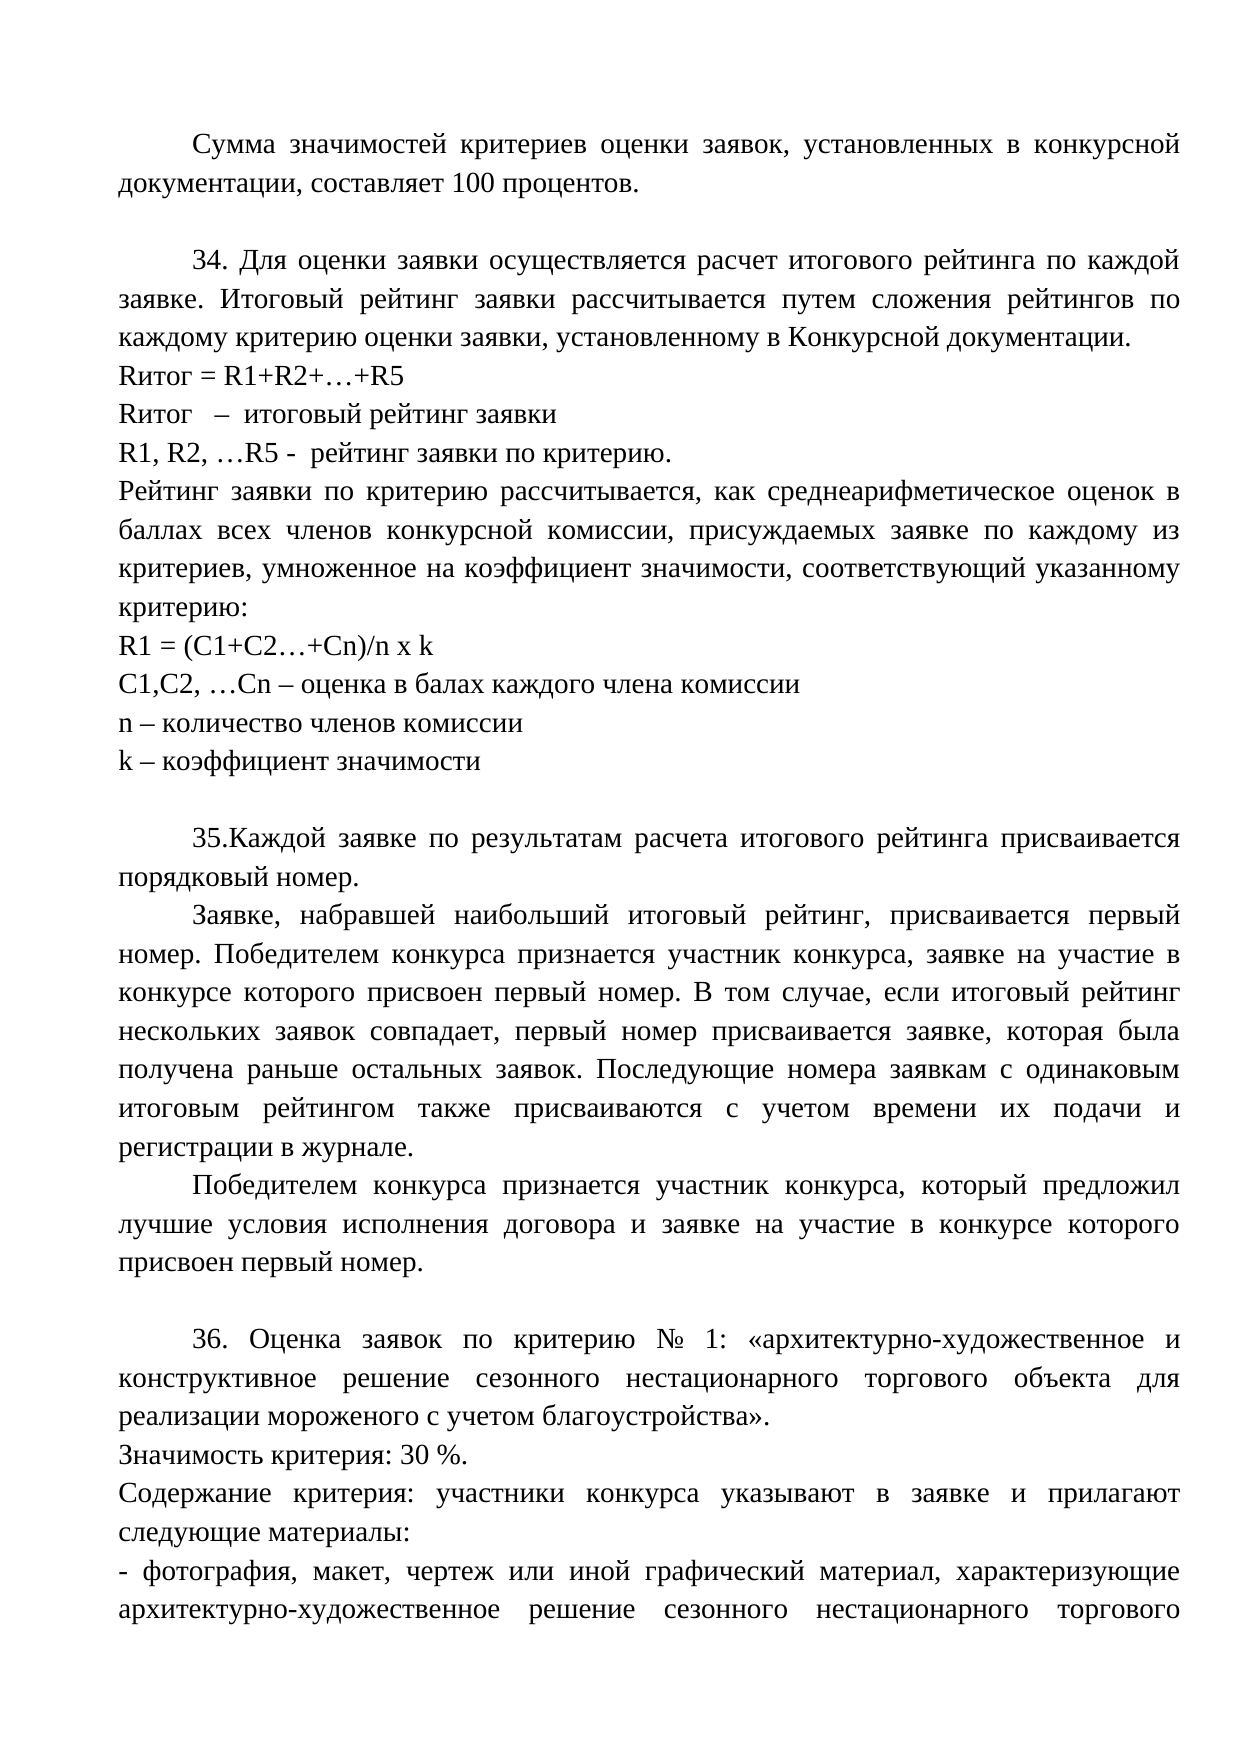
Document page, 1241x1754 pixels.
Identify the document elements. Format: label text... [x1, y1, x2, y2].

text Заявке, набравшей наибольший итоговый рейтинг, присваивается первый номер. Победителем конкурса признается участник конкурса, заявке на участие в конкурсе которого присвоен первый номер. В том случае, если итоговый рейтинг нескольких заявок совпадает, первый номер присваивается заявке, которая была получена раньше остальных заявок. Последующие номера заявкам с одинаковым итоговым рейтингом также присваиваются с учетом времени их подачи и регистрации в журнале. [118, 897, 1181, 1162]
text Значимость критерия: 30 %. [118, 1437, 1181, 1471]
text n – количество членов комиссии [118, 705, 1181, 738]
text С1,С2, …Сn – оценка в балах каждого члена комиссии [118, 666, 1181, 700]
text Содержание критерия: участники конкурса указывают в заявке и прилагают следующие материалы: [118, 1476, 1181, 1548]
text k – коэффициент значимости [118, 743, 1181, 777]
text Rитог – итоговый рейтинг заявки [118, 396, 1181, 430]
text R1 = (С1+С2…+Сn)/n х k [118, 628, 1181, 661]
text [118, 1553, 1181, 1625]
text Сумма значимостей критериев оценки заявок, установленных в конкурсной документации, составляет 100 процентов. [118, 127, 1181, 199]
text Победителем конкурса признается участник конкурса, который предложил лучшие условия исполнения договора и заявке на участие в конкурсе которого присвоен первый номер. [118, 1167, 1181, 1278]
text Рейтинг заявки по критерию рассчитывается, как среднеарифметическое оценок в баллах всех членов конкурсной комиссии, присуждаемых заявке по каждому из критериев, умноженное на коэффициент значимости, соответствующий указанному критерию: [118, 473, 1181, 623]
text Rитог = R1+R2+…+R5 [118, 358, 1181, 391]
text R1, R2, …R5 - рейтинг заявки по критерию. [118, 435, 1181, 468]
text 36. Оценка заявок по критерию № 1: «архитектурно-художественное и конструктивное решение сезонного нестационарного торгового объекта для реализации мороженого с учетом благоустройства». [118, 1321, 1181, 1432]
text 34. Для оценки заявки осуществляется расчет итогового рейтинга по каждой заявке. Итоговый рейтинг заявки рассчитывается путем сложения рейтингов по каждому критерию оценки заявки, установленному в Конкурсной документации. [118, 242, 1181, 353]
text 35.Каждой заявке по результатам расчета итогового рейтинга присваивается порядковый номер. [118, 820, 1181, 892]
